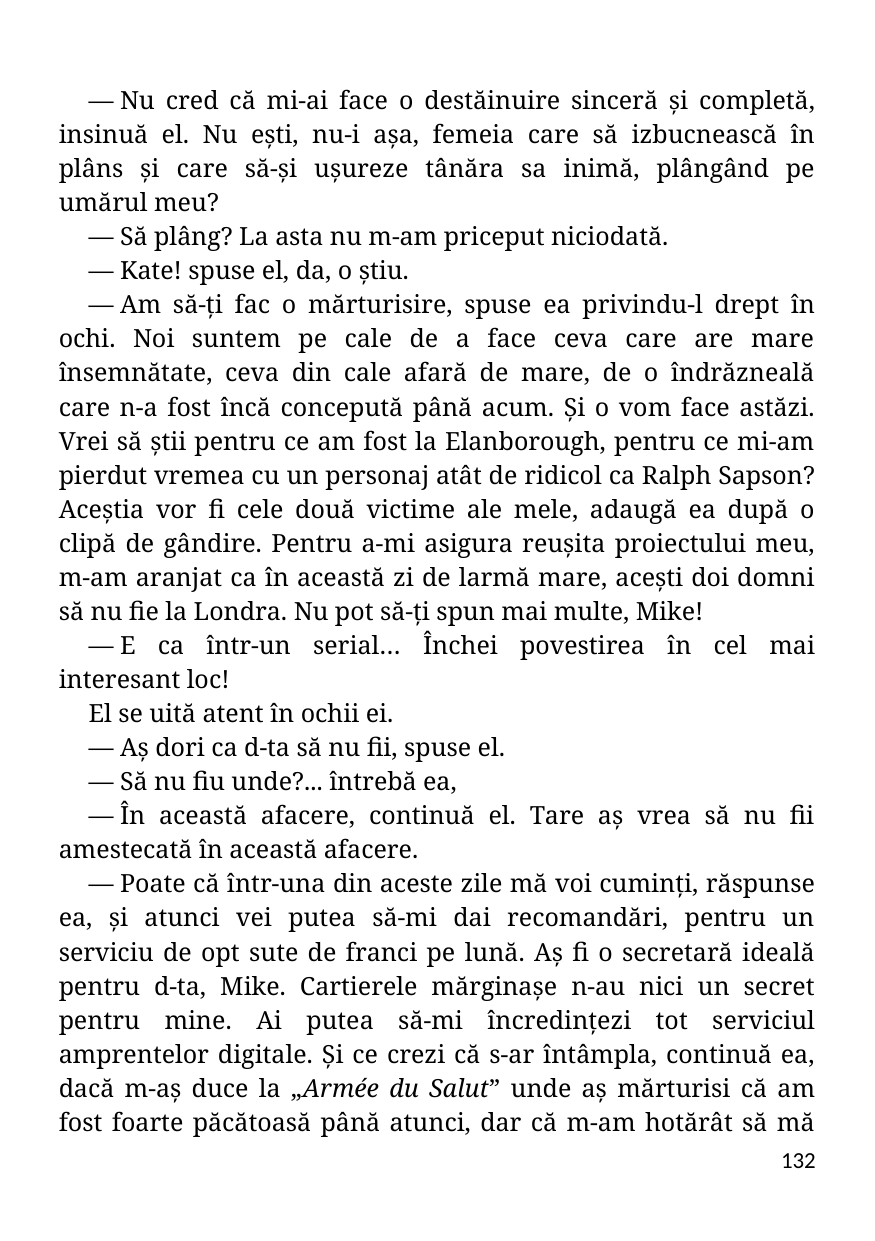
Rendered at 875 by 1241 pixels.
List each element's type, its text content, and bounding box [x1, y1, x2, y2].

text — Să nu fiu unde?... întrebă ea, [58, 764, 816, 798]
text — Nu cred că mi-ai face o destăinuire sinceră și completă, insinuă el. Nu ești, nu-i așa, femeia care să izbucnească în plâns și care să-și ușureze tânăra sa inimă, plângând pe umărul meu? [58, 83, 816, 219]
text El se uită atent în ochii ei. [58, 696, 816, 730]
text — Am să-ți fac o mărturisire, spuse ea privindu-l drept în ochi. Noi suntem pe cale de a face ceva care are mare însemnătate, ceva din cale afară de mare, de o îndrăzneală care n-a fost încă concepută până acum. Și o vom face astăzi. Vrei să știi pentru ce am fost la Elanborough, pentru ce mi-am pierdut vremea cu un personaj atât de ridicol ca Ralph Sapson? Aceștia vor fi cele două victime ale mele, adaugă ea după o clipă de gândire. Pentru a-mi asigura reușita proiectului meu, m-am aranjat ca în această zi de larmă mare, acești doi domni să nu fie la Londra. Nu pot să-ți spun mai multe, Mike! [58, 287, 816, 628]
text — Aș dori ca d-ta să nu fii, spuse el. [58, 730, 816, 764]
text — Să plâng? La asta nu m-am priceput niciodată. [58, 219, 816, 253]
text — Kate! spuse el, da, o știu. [58, 253, 816, 287]
text — În această afacere, continuă el. Tare aș vrea să nu fii amestecată în această afacere. [58, 798, 816, 866]
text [58, 866, 816, 1138]
text — E ca într-un serial… Închei povestirea în cel mai interesant loc! [58, 628, 816, 696]
